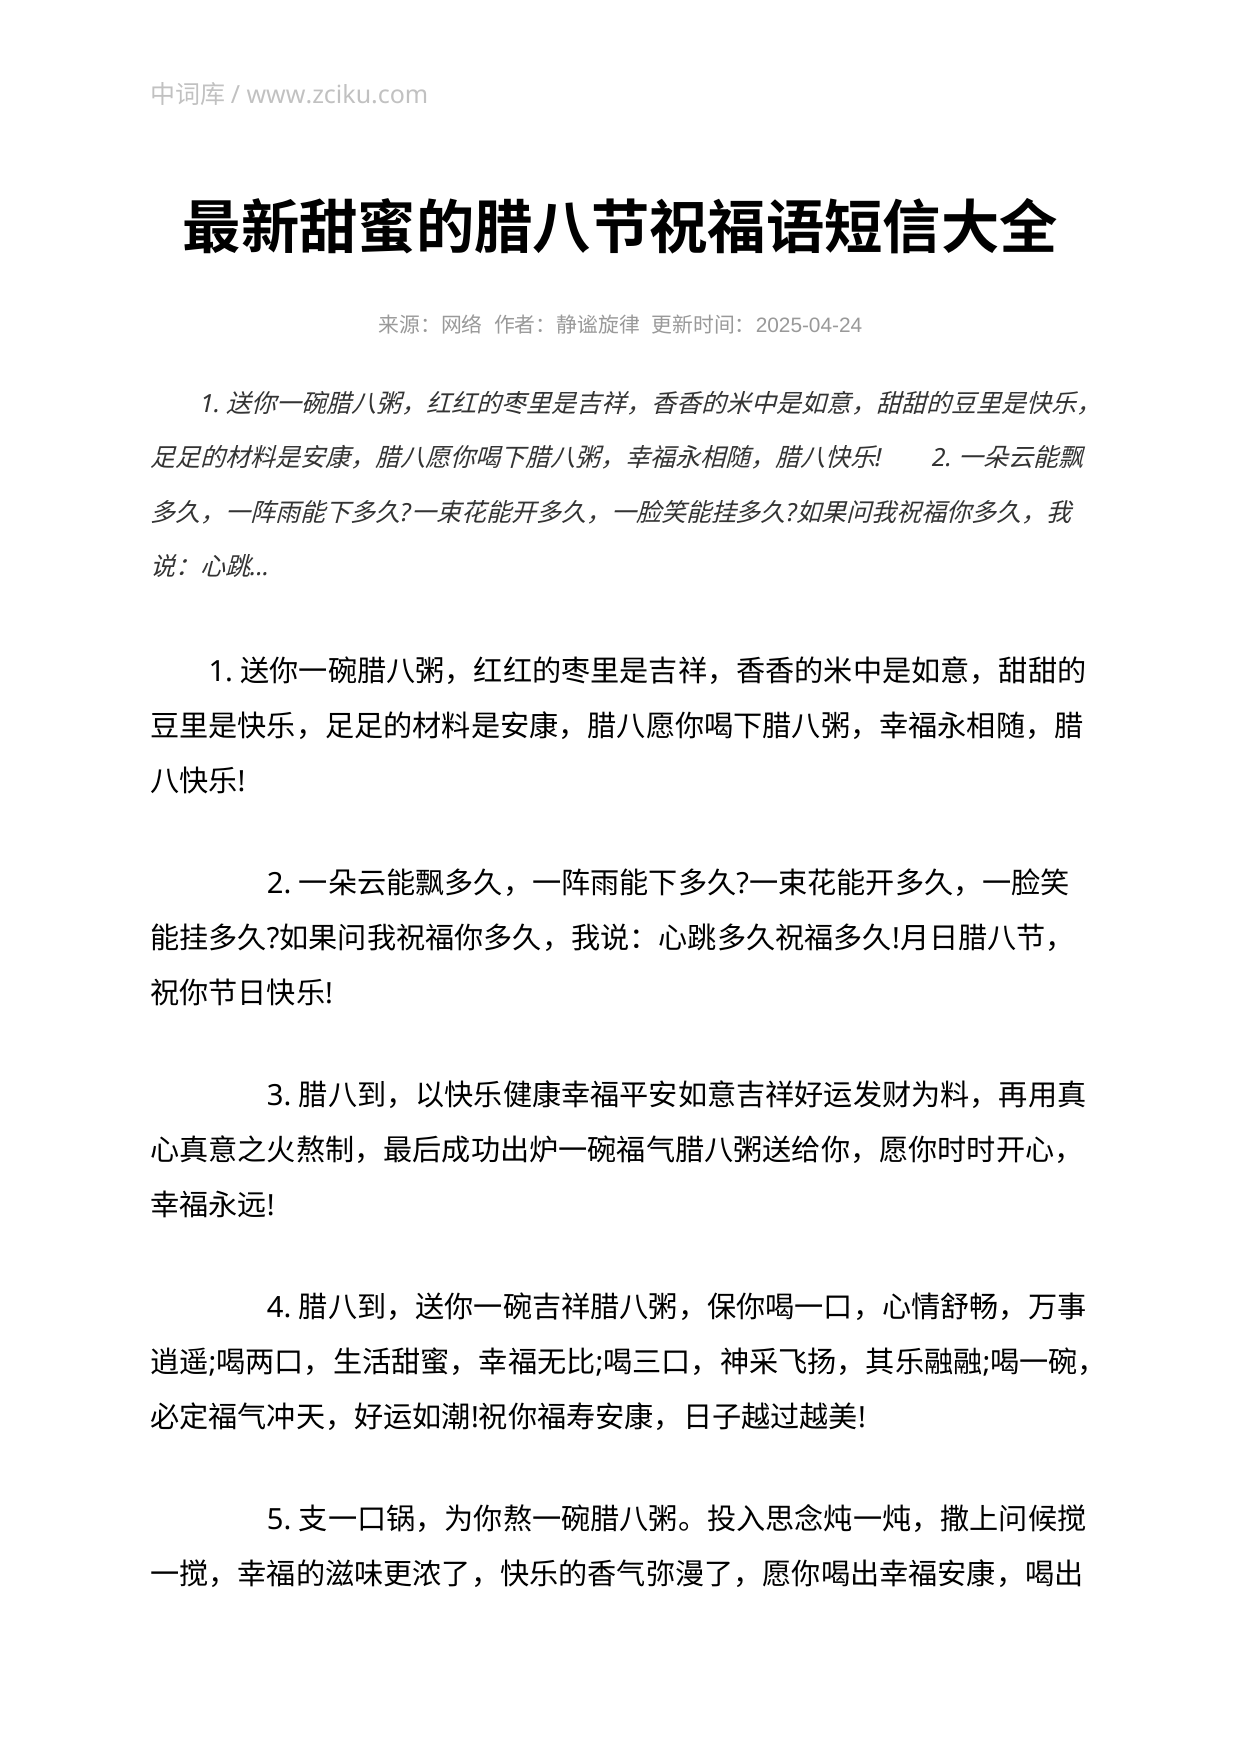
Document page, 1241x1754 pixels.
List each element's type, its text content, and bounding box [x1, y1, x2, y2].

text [150, 1496, 1090, 1593]
text 4. 腊八到，送你一碗吉祥腊八粥，保你喝一口，心情舒畅，万事逍遥;喝两口，生活甜蜜，幸福无比;喝三口，神采飞扬，其乐融融;喝一碗，必定福气冲天，好运如潮!祝你福寿安康，日子越过越美! [150, 1283, 1090, 1436]
text 1. 送你一碗腊八粥，红红的枣里是吉祥，香香的米中是如意，甜甜的豆里是快乐，足足的材料是安康，腊八愿你喝下腊八粥，幸福永相随，腊八快乐! 2. 一朵云能飘多久，一阵雨能下多久?一束花能开多久，一脸笑能挂多久?如果问我祝福你多久，我说：心跳... [150, 383, 1090, 583]
text 3. 腊八到，以快乐健康幸福平安如意吉祥好运发财为料，再用真心真意之火熬制，最后成功出炉一碗福气腊八粥送给你，愿你时时开心，幸福永远! [150, 1072, 1090, 1224]
subtitle 最新甜蜜的腊八节祝福语短信大全 [150, 181, 1090, 266]
text 2. 一朵云能飘多久，一阵雨能下多久?一束花能开多久，一脸笑能挂多久?如果问我祝福你多久，我说：心跳多久祝福多久!月日腊八节，祝你节日快乐! [150, 860, 1090, 1012]
text 来源：网络 作者：静谧旋律 更新时间：2025-04-24 [150, 313, 1090, 337]
text 1. 送你一碗腊八粥，红红的枣里是吉祥，香香的米中是如意，甜甜的豆里是快乐，足足的材料是安康，腊八愿你喝下腊八粥，幸福永相随，腊八快乐! [150, 648, 1090, 800]
